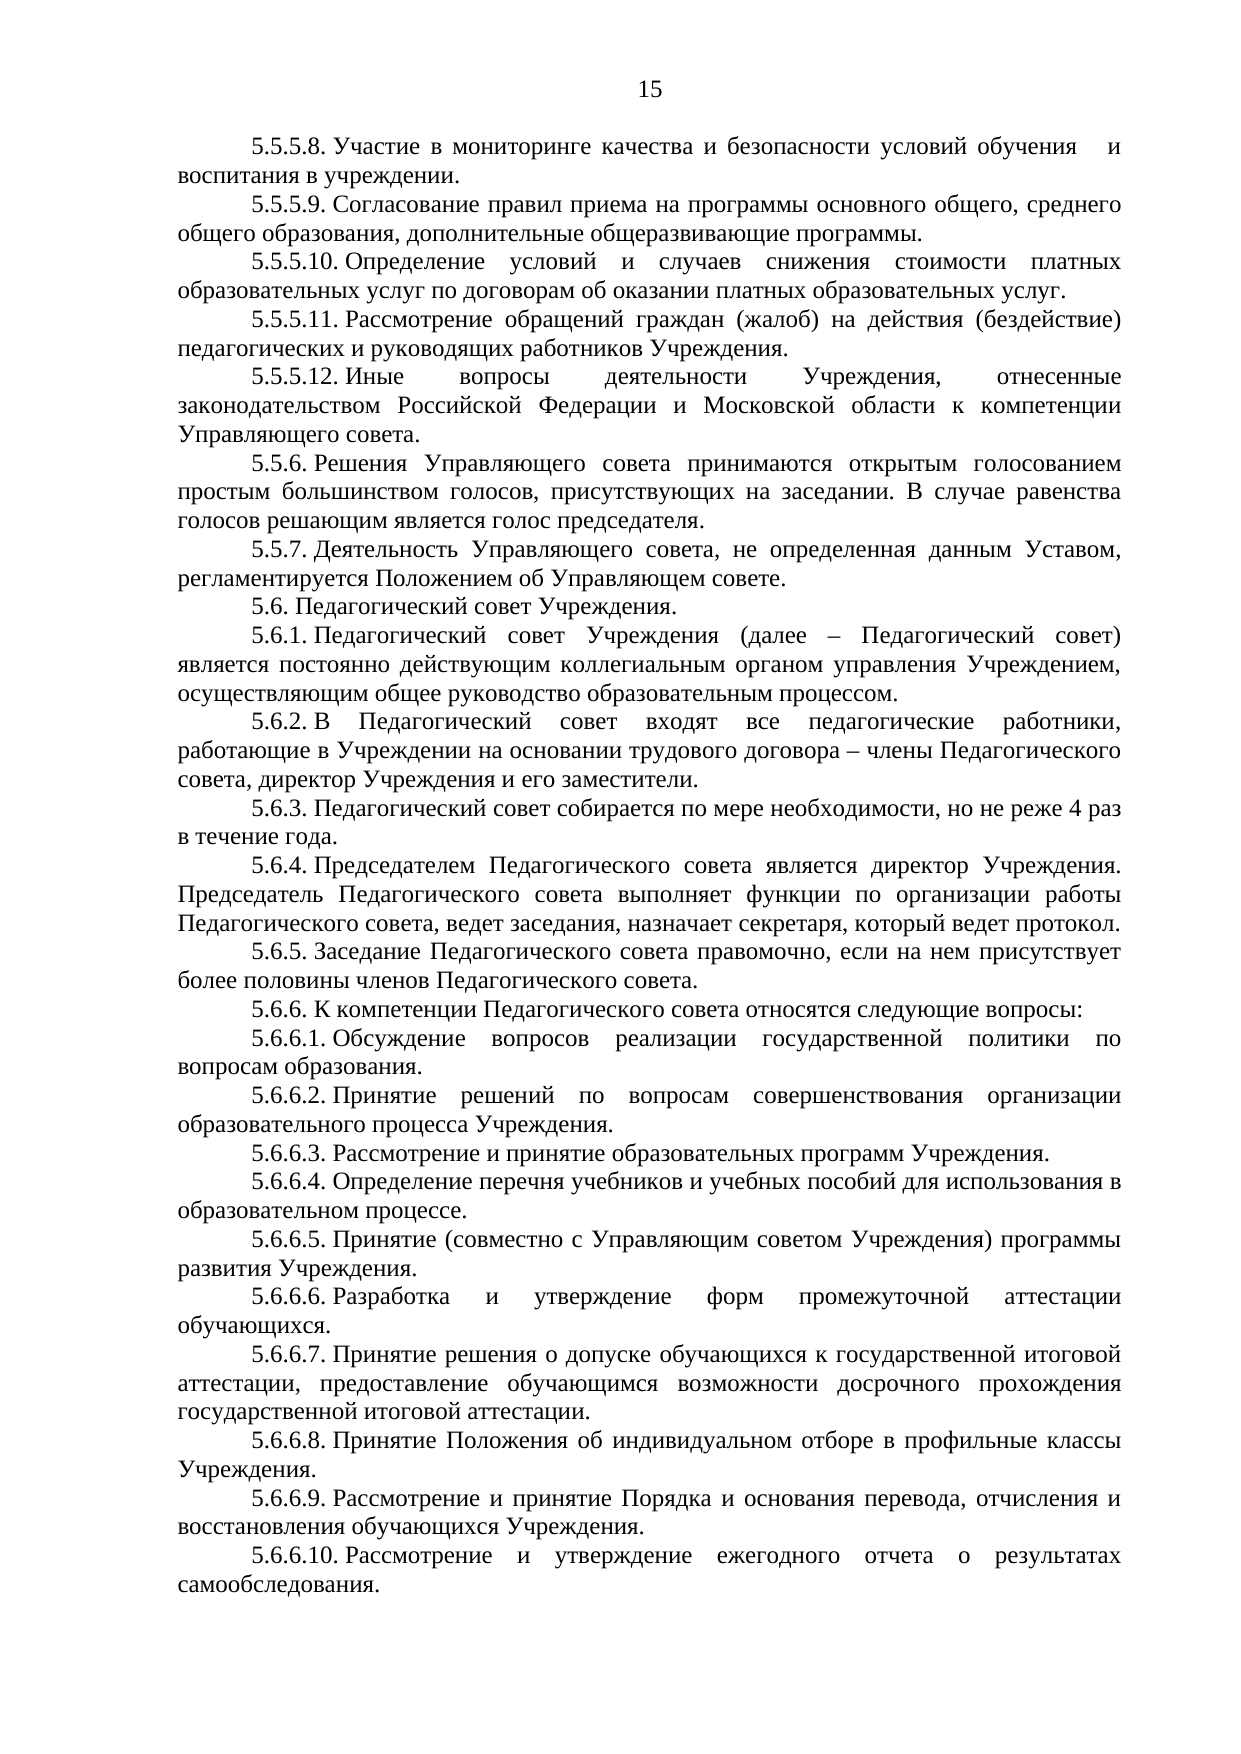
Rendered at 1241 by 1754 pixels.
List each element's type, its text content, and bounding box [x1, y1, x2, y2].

text 5.6.2. В Педагогический совет входят все педагогические работники, работающие в Учреждении на основании трудового договора – члены Педагогического совета, директор Учреждения и его заместители. [177, 706, 1122, 793]
text 5.5.5.10. Определение условий и случаев снижения стоимости платных образовательных услуг по договорам об оказании платных образовательных услуг. [177, 246, 1122, 304]
text 5.6.6.4. Определение перечня учебников и учебных пособий для использования в образовательном процессе. [177, 1166, 1122, 1224]
text 5.6.6.3. Рассмотрение и принятие образовательных программ Учреждения. [177, 1138, 1122, 1166]
text 5.6.6.5. Принятие (совместно с Управляющим советом Учреждения) программы развития Учреждения. [177, 1224, 1122, 1281]
text 5.5.5.12. Иные вопросы деятельности Учреждения, отнесенные законодательством Российской Федерации и Московской области к компетенции Управляющего совета. [177, 361, 1122, 448]
text 5.5.5.9. Согласование правил приема на программы основного общего, среднего общего образования, дополнительные общеразвивающие программы. [177, 189, 1122, 246]
text 5.6.6. К компетенции Педагогического совета относятся следующие вопросы: [177, 994, 1122, 1023]
text 5.6.6.9. Рассмотрение и принятие Порядка и основания перевода, отчисления и восстановления обучающихся Учреждения. [177, 1483, 1122, 1540]
text 5.5.5.8. Участие в мониторинге качества и безопасности условий обучения и воспитания в учреждении. [177, 131, 1122, 189]
text 5.6.3. Педагогический совет собирается по мере необходимости, но не реже 4 раз в течение года. [177, 793, 1122, 850]
text 5.5.5.11. Рассмотрение обращений граждан (жалоб) на действия (бездействие) педагогических и руководящих работников Учреждения. [177, 304, 1122, 361]
text 5.6.6.1. Обсуждение вопросов реализации государственной политики по вопросам образования. [177, 1023, 1122, 1080]
text 5.6.6.6. Разработка и утверждение форм промежуточной аттестации обучающихся. [177, 1281, 1122, 1339]
text 5.5.7. Деятельность Управляющего совета, не определенная данным Уставом, регламентируется Положением об Управляющем совете. [177, 534, 1122, 591]
text 5.6.5. Заседание Педагогического совета правомочно, если на нем присутствует более половины членов Педагогического совета. [177, 936, 1122, 994]
text 5.6.6.10. Рассмотрение и утверждение ежегодного отчета о результатах самообследования. [177, 1540, 1122, 1598]
text 5.5.6. Решения Управляющего совета принимаются открытым голосованием простым большинством голосов, присутствующих на заседании. В случае равенства голосов решающим является голос председателя. [177, 448, 1122, 534]
text 5.6.6.2. Принятие решений по вопросам совершенствования организации образовательного процесса Учреждения. [177, 1080, 1122, 1138]
text 5.6.6.7. Принятие решения о допуске обучающихся к государственной итоговой аттестации, предоставление обучающимся возможности досрочного прохождения государственной итоговой аттестации. [177, 1339, 1122, 1425]
text 5.6.4. Председателем Педагогического совета является директор Учреждения. Председатель Педагогического совета выполняет функции по организации работы Педагогического совета, ведет заседания, назначает секретаря, который ведет протокол. [177, 850, 1122, 936]
text 5.6. Педагогический совет Учреждения. [177, 591, 1122, 620]
text 5.6.1. Педагогический совет Учреждения (далее – Педагогический совет) является постоянно действующим коллегиальным органом управления Учреждением, осуществляющим общее руководство образовательным процессом. [177, 620, 1122, 706]
text 5.6.6.8. Принятие Положения об индивидуальном отборе в профильные классы Учреждения. [177, 1425, 1122, 1483]
